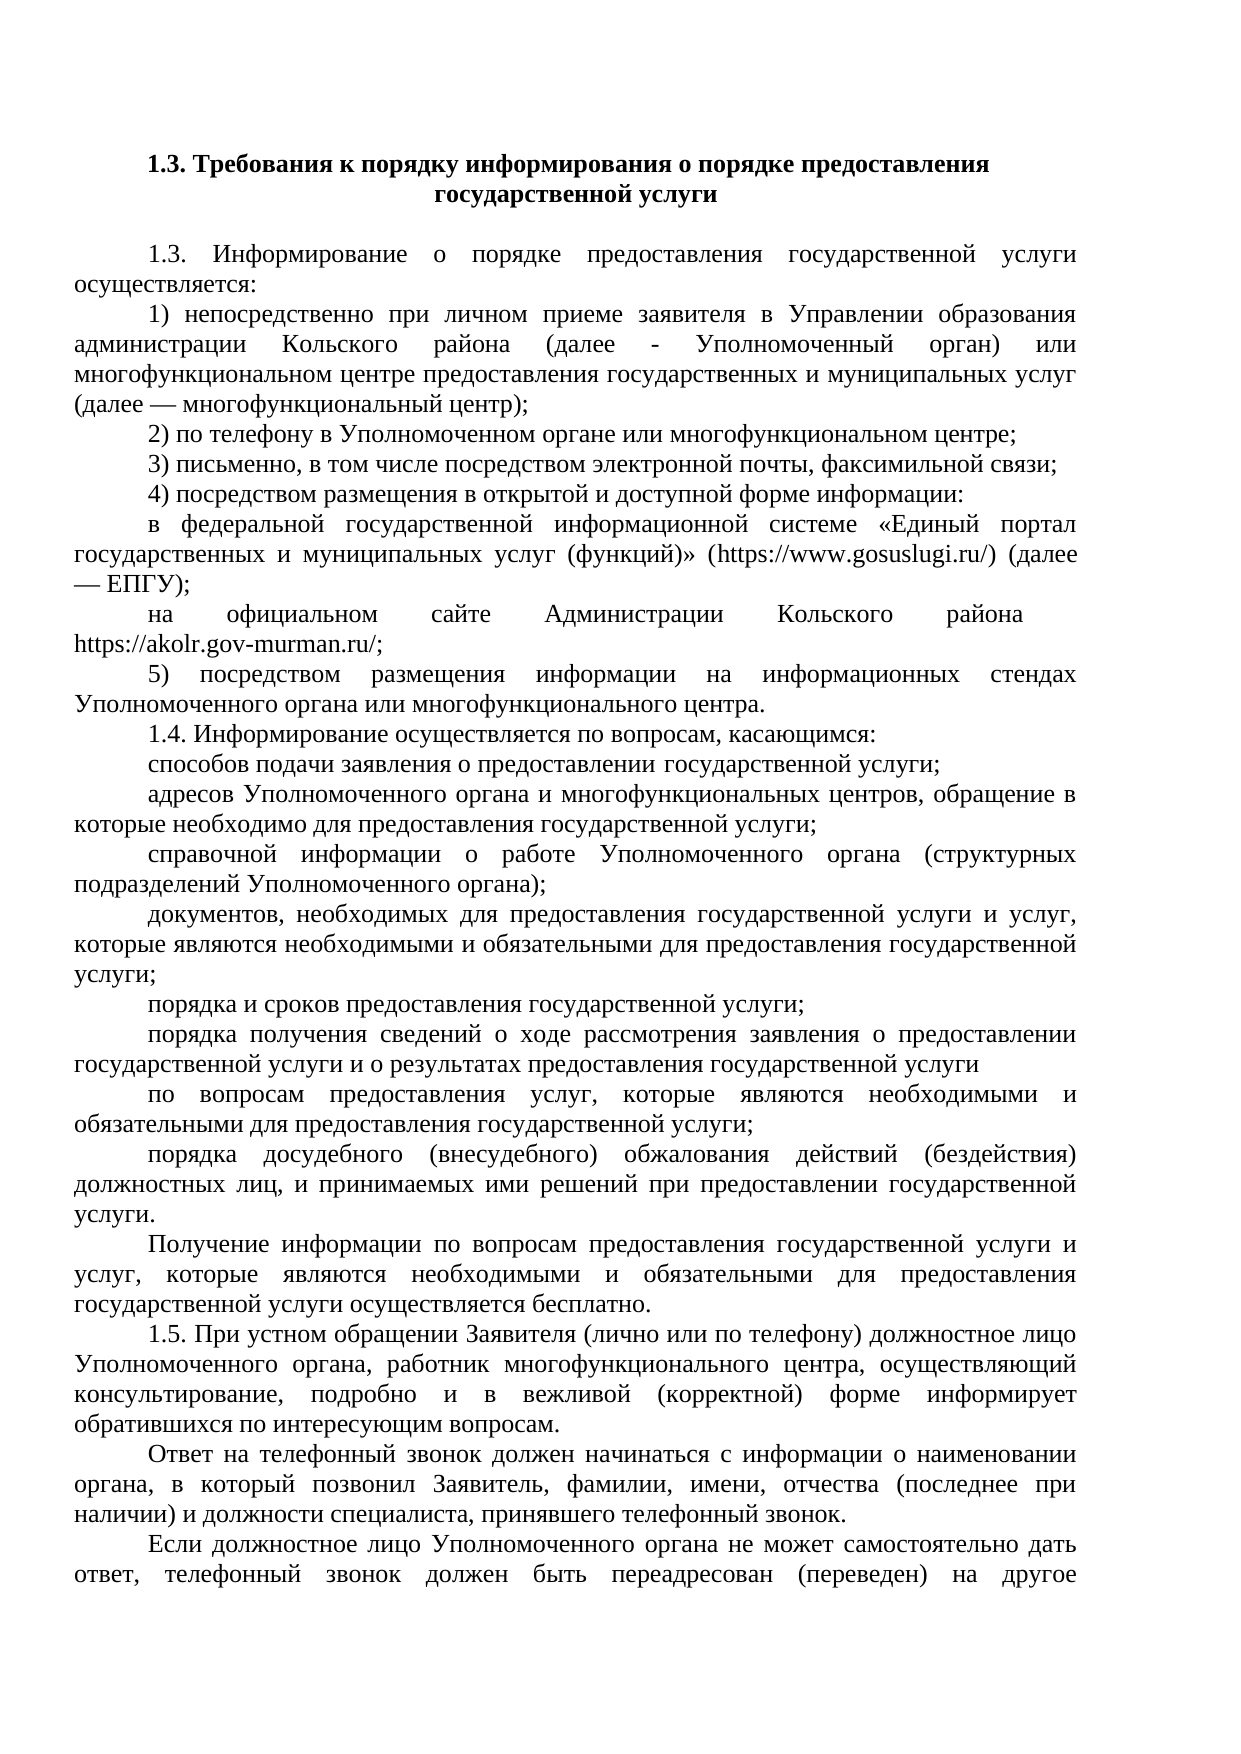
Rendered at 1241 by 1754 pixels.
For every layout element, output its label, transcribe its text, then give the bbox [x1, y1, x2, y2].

text адресов Уполномоченного органа и многофункциональных центров, обращение в которые необходимо для предоставления государственной услуги; [74, 778, 1078, 838]
text порядка и сроков предоставления государственной услуги; [74, 988, 1078, 1018]
text 1.4. Информирование осуществляется по вопросам, касающимся: [74, 718, 1078, 748]
text документов, необходимых для предоставления государственной услуги и услуг, которые являются необходимыми и обязательными для предоставления государственной услуги; [74, 898, 1078, 988]
text 1) непосредственно при личном приеме заявителя в Управлении образования администрации Кольского района (далее - Уполномоченный орган) или многофункциональном центре предоставления государственных и муниципальных услуг (далее — многофункциональный центр); [74, 298, 1078, 418]
text порядка получения сведений о ходе рассмотрения заявления о предоставлении государственной услуги и о результатах предоставления государственной услуги [74, 1018, 1078, 1078]
text 2) по телефону в Уполномоченном органе или многофункциональном центре; [74, 418, 1078, 448]
text справочной информации о работе Уполномоченного органа (структурных подразделений Уполномоченного органа); [74, 838, 1078, 898]
text 1.3. Информирование о порядке предоставления государственной услуги осуществляется: [74, 238, 1078, 298]
text на официальном сайте Администрации Кольского района https://akolr.gov-murman.ru/; [74, 598, 1078, 658]
text 1.3. Требования к порядку информирования о порядке предоставления государственной услуги [59, 148, 1078, 208]
text способов подачи заявления о предоставлении государственной услуги; [74, 748, 1078, 778]
text 4) посредством размещения в открытой и доступной форме информации: [74, 478, 1078, 508]
text 3) письменно, в том числе посредством электронной почты, факсимильной связи; [74, 448, 1078, 478]
text 5) посредством размещения информации на информационных стендах Уполномоченного органа или многофункционального центра. [74, 658, 1078, 718]
text порядка досудебного (внесудебного) обжалования действий (бездействия) должностных лиц, и принимаемых ими решений при предоставлении государственной услуги. [74, 1138, 1078, 1228]
text Ответ на телефонный звонок должен начинаться с информации о наименовании органа, в который позвонил Заявитель, фамилии, имени, отчества (последнее при наличии) и должности специалиста, принявшего телефонный звонок. [74, 1438, 1078, 1528]
text Получение информации по вопросам предоставления государственной услуги и услуг, которые являются необходимыми и обязательными для предоставления государственной услуги осуществляется бесплатно. [74, 1228, 1078, 1318]
text 1.5. При устном обращении Заявителя (лично или по телефону) должностное лицо Уполномоченного органа, работник многофункционального центра, осуществляющий консультирование, подробно и в вежливой (корректной) форме информирует обратившихся по интересующим вопросам. [74, 1318, 1078, 1438]
text в федеральной государственной информационной системе «Единый портал государственных и муниципальных услуг (функций)» (https://www.gosuslugi.ru/) (далее — ЕПГУ); [74, 508, 1078, 598]
text по вопросам предоставления услуг, которые являются необходимыми и обязательными для предоставления государственной услуги; [74, 1078, 1078, 1138]
